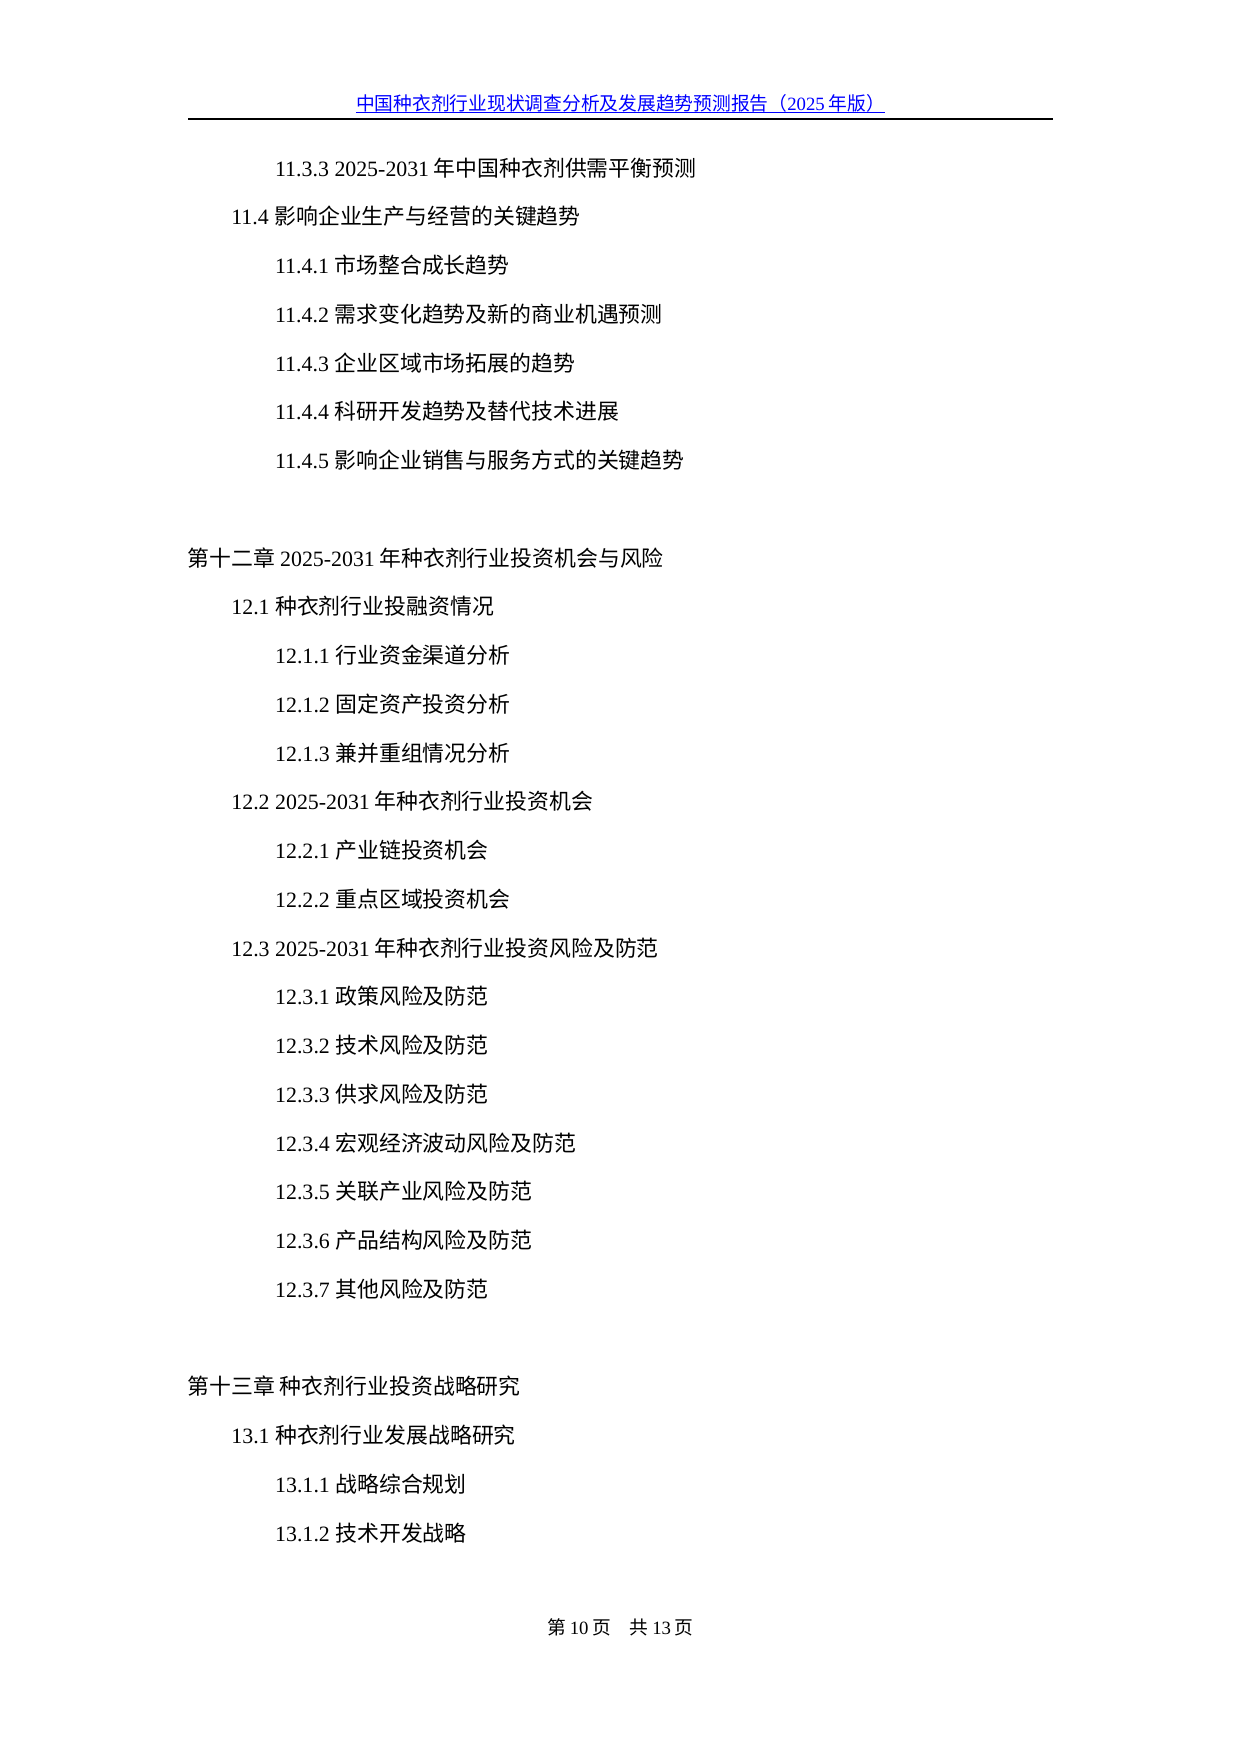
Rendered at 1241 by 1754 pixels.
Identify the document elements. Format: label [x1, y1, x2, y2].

text [187, 150, 1053, 1548]
